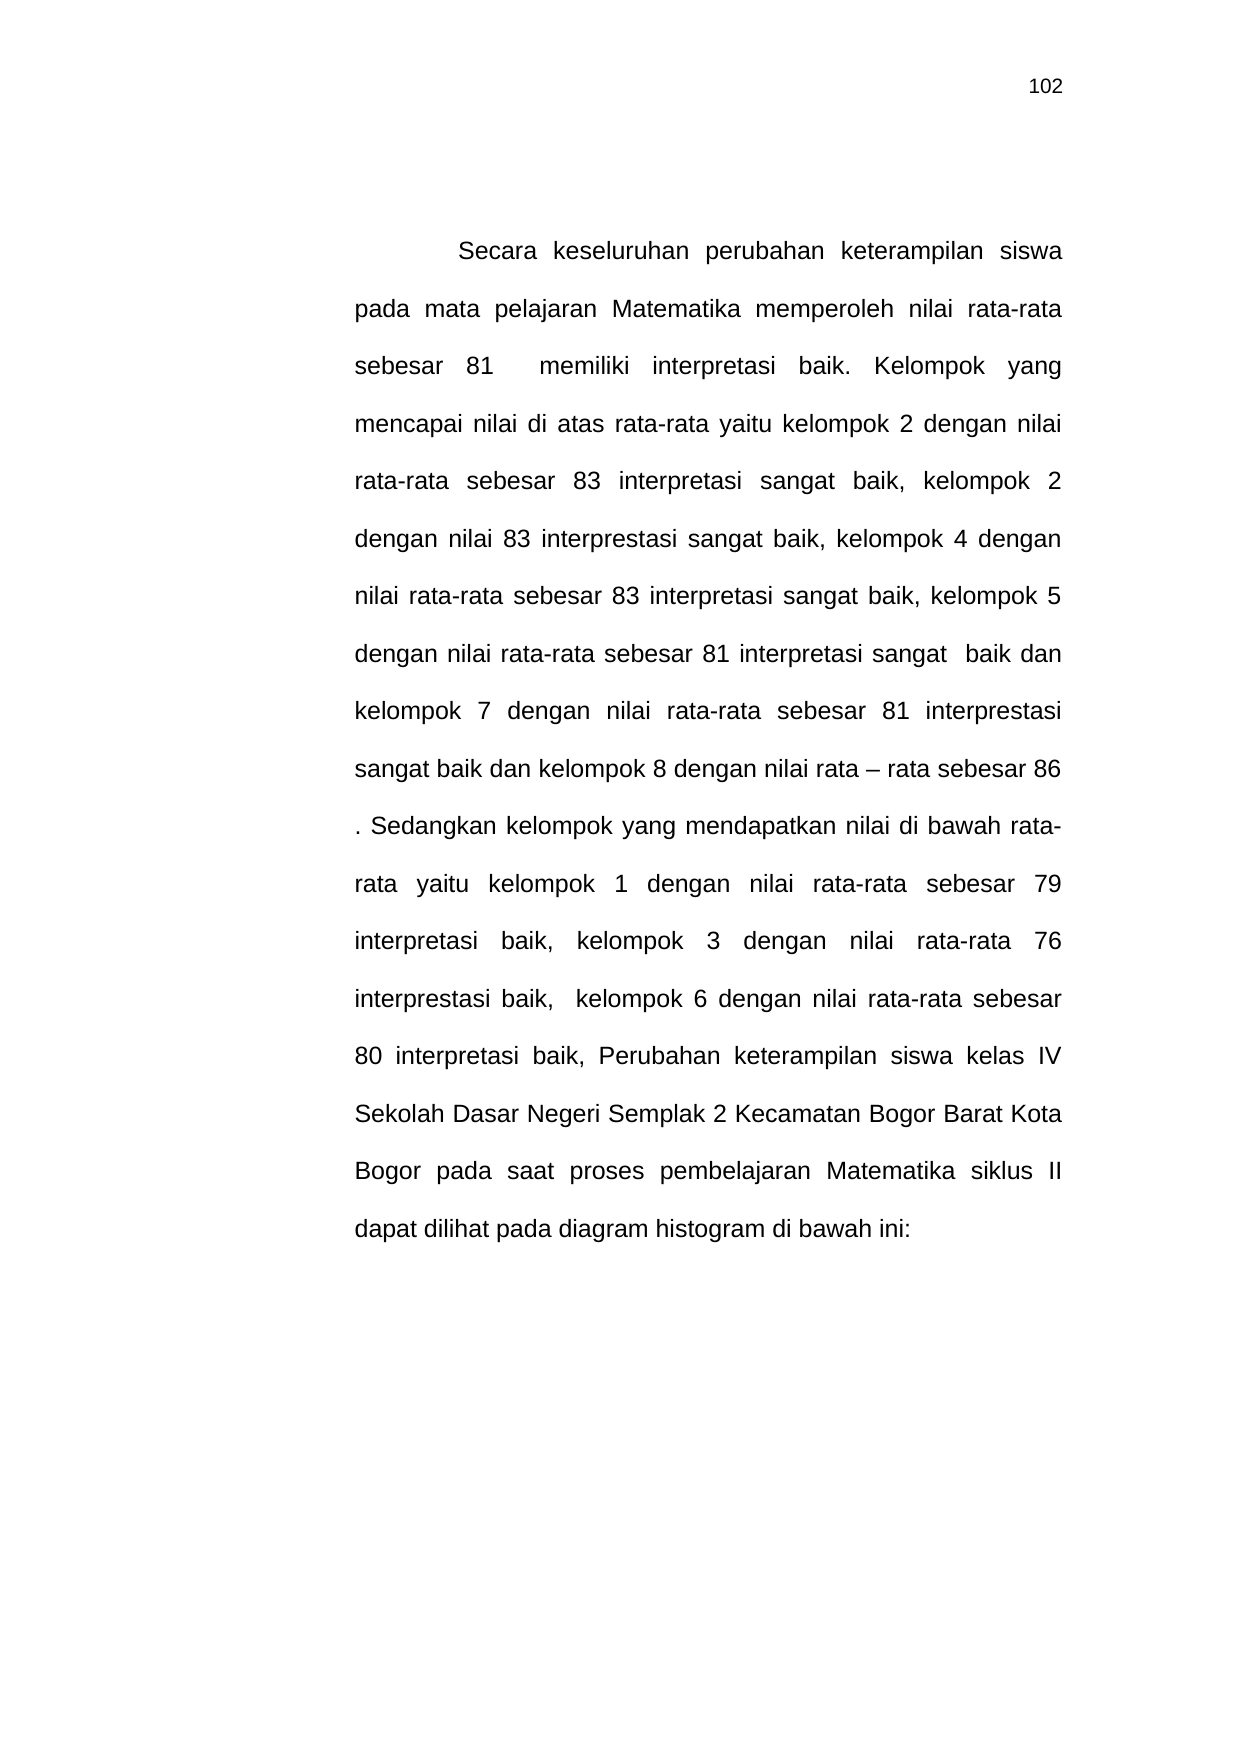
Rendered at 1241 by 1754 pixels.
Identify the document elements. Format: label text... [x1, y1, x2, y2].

text Secara keseluruhan perubahan keterampilan siswa pada mata pelajaran Matematika memperoleh nilai rata-rata sebesar 81 memiliki interpretasi baik. Kelompok yang mencapai nilai di atas rata-rata yaitu kelompok 2 dengan nilai rata-rata sebesar 83 interpretasi sangat baik, kelompok 2 dengan nilai 83 interprestasi sangat baik, kelompok 4 dengan nilai rata-rata sebesar 83 interpretasi sangat baik, kelompok 5 dengan nilai rata-rata sebesar 81 interpretasi sangat baik dan kelompok 7 dengan nilai rata-rata sebesar 81 interprestasi sangat baik dan kelompok 8 dengan nilai rata – rata sebesar 86 . Sedangkan kelompok yang mendapatkan nilai di bawah rata-rata yaitu kelompok 1 dengan nilai rata-rata sebesar 79 interpretasi baik, kelompok 3 dengan nilai rata-rata 76 interprestasi baik, kelompok 6 dengan nilai rata-rata sebesar 80 interpretasi baik, Perubahan keterampilan siswa kelas IV Sekolah Dasar Negeri Semplak 2 Kecamatan Bogor Barat Kota Bogor pada saat proses pembelajaran Matematika siklus II dapat dilihat pada diagram histogram di bawah ini: [354, 236, 1063, 1242]
